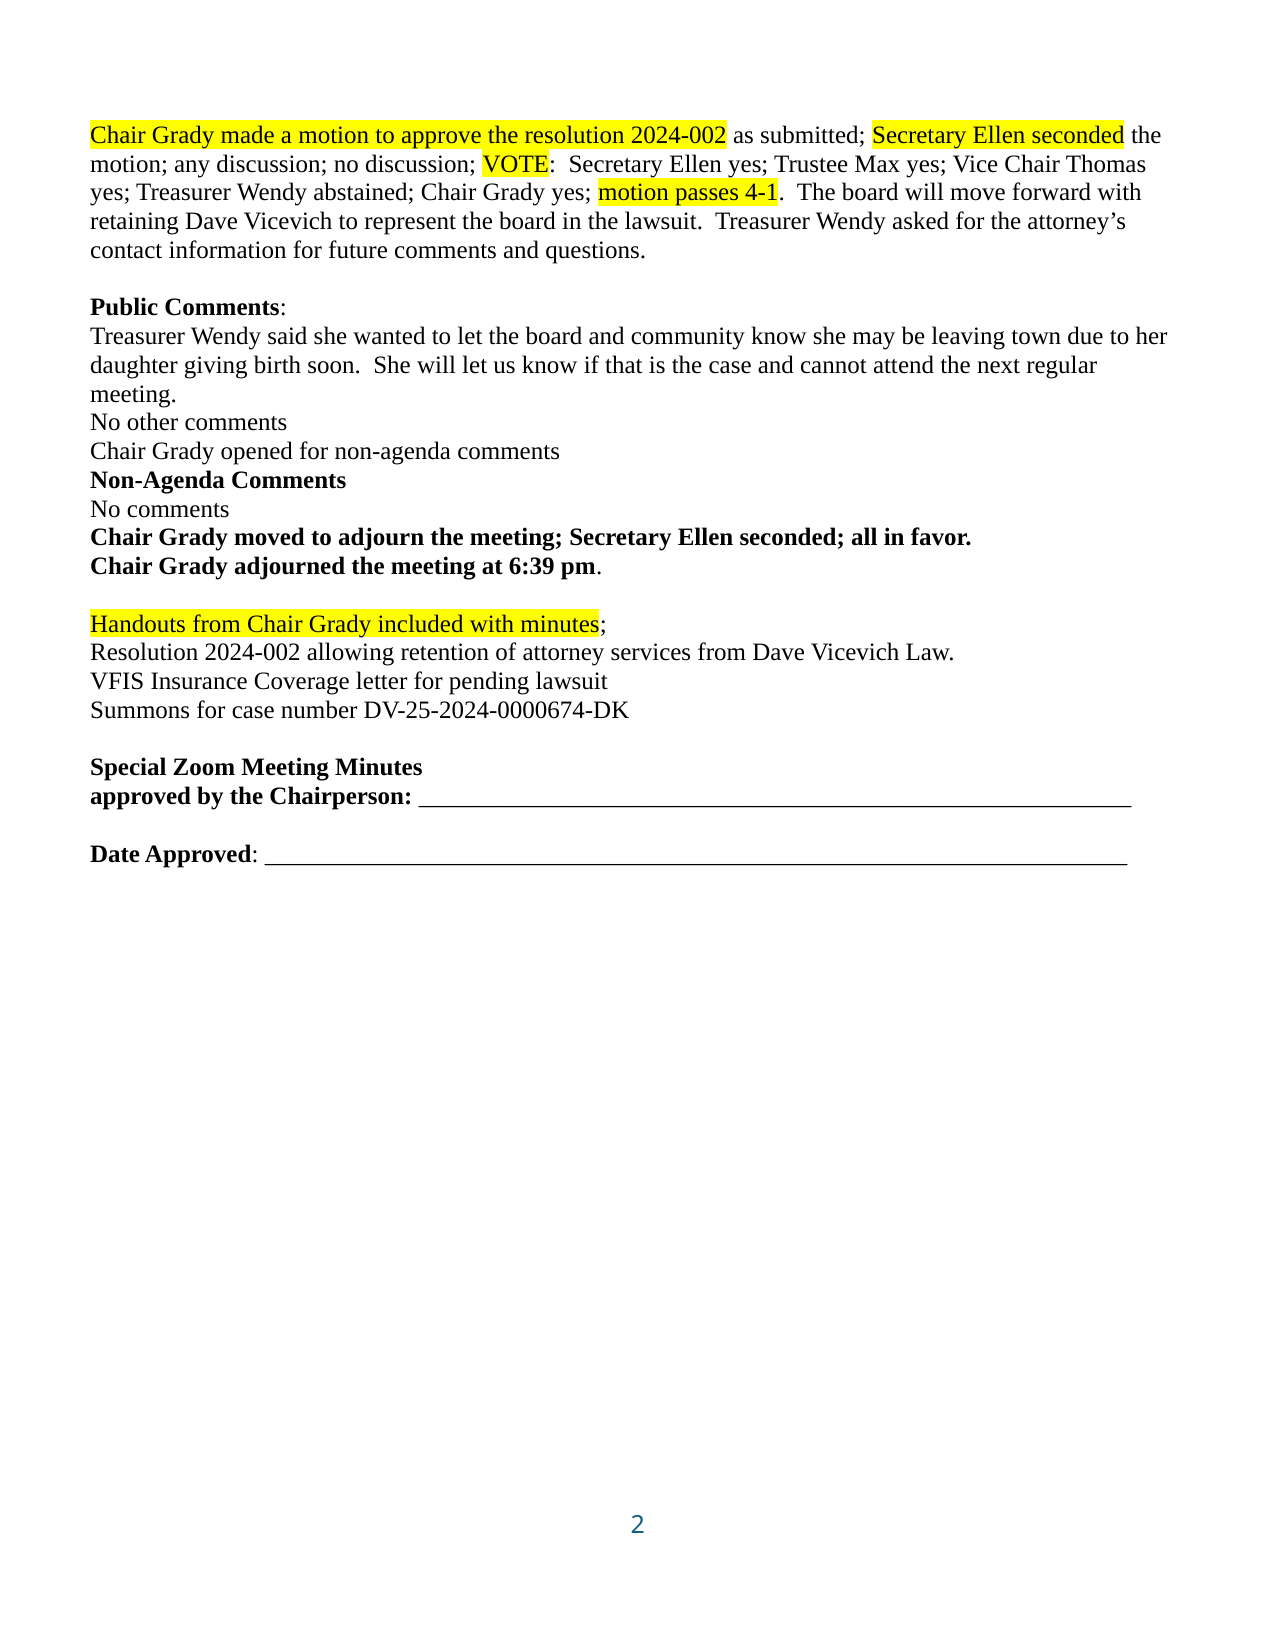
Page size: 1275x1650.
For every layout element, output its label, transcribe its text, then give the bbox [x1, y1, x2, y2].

text Chair Grady made a motion to approve the resolution 2024-002 as submitted; Secretary Ellen seconded the motion; any discussion; no discussion; VOTE: Secretary Ellen yes; Trustee Max yes; Vice Chair Thomas yes; Treasurer Wendy abstained; Chair Grady yes; motion passes 4-1. The board will move forward with retaining Dave Vicevich to represent the board in the lawsuit. Treasurer Wendy asked for the attorney’s contact information for future comments and questions. [90, 120, 1185, 264]
text Public Comments: [90, 292, 1185, 321]
text Resolution 2024-002 allowing retention of attorney services from Dave Vicevich Law. [90, 637, 1185, 666]
text VFIS Insurance Coverage letter for pending lawsuit [90, 666, 1185, 695]
text Chair Grady adjourned the meeting at 6:39 pm. [90, 551, 1185, 580]
text Treasurer Wendy said she wanted to let the board and community know she may be leaving town due to her daughter giving birth soon. She will let us know if that is the case and cannot attend the next regular meeting. [90, 321, 1185, 407]
text Special Zoom Meeting Minutes [90, 752, 1185, 781]
text approved by the Chairperson: _________________________________________________________ [90, 781, 1185, 810]
text Chair Grady moved to adjourn the meeting; Secretary Ellen seconded; all in favor. [90, 522, 1185, 551]
text Handouts from Chair Grady included with minutes; [599, 609, 1185, 637]
text Non-Agenda Comments [90, 465, 1185, 494]
text Chair Grady opened for non-agenda comments [90, 436, 1185, 465]
text No other comments [90, 407, 1185, 436]
text No comments [90, 494, 1185, 522]
text Summons for case number DV-25-2024-0000674-DK [90, 695, 1185, 724]
text Date Approved: _____________________________________________________________________ [90, 839, 1185, 867]
